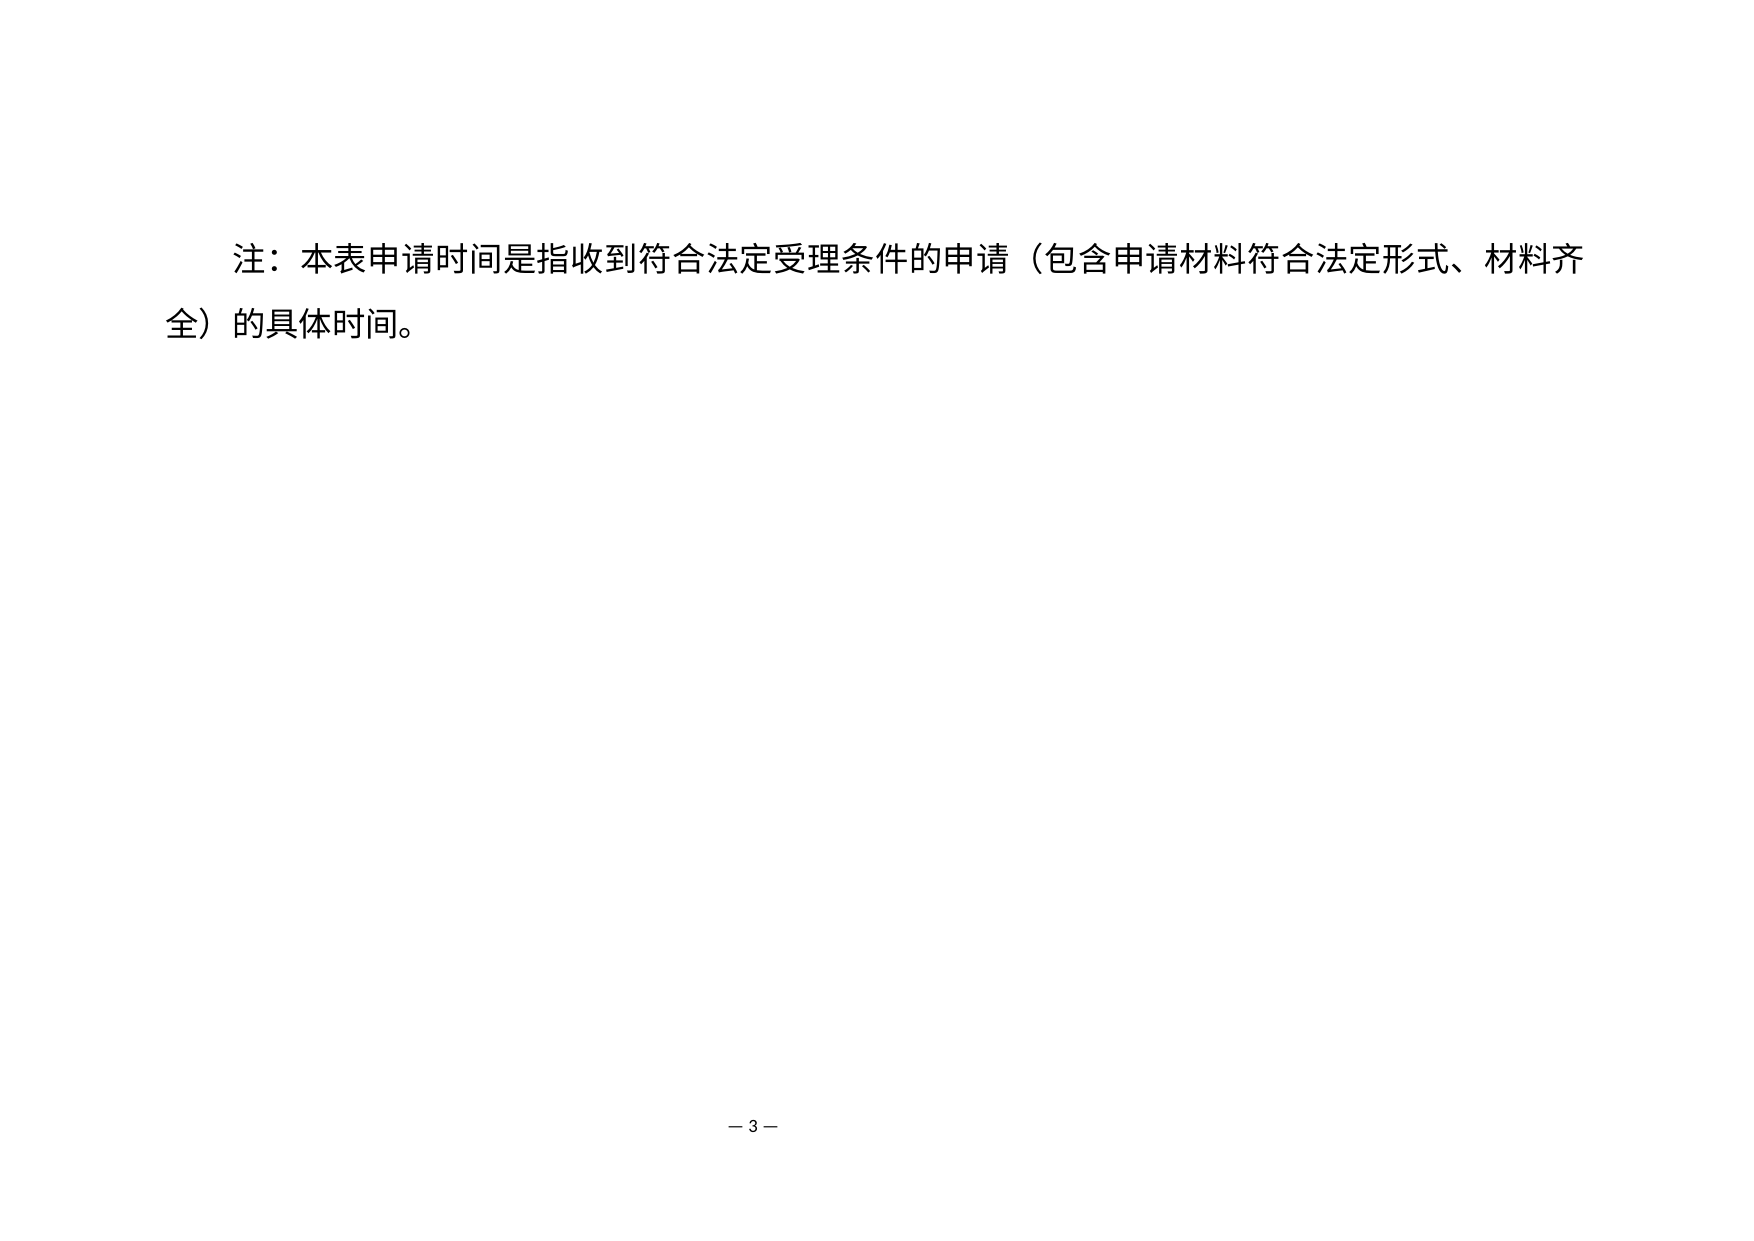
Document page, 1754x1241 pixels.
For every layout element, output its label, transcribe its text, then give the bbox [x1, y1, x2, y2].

text 注：本表申请时间是指收到符合法定受理条件的申请（包含申请材料符合法定形式、材料齐全）的具体时间。 [165, 224, 1589, 354]
